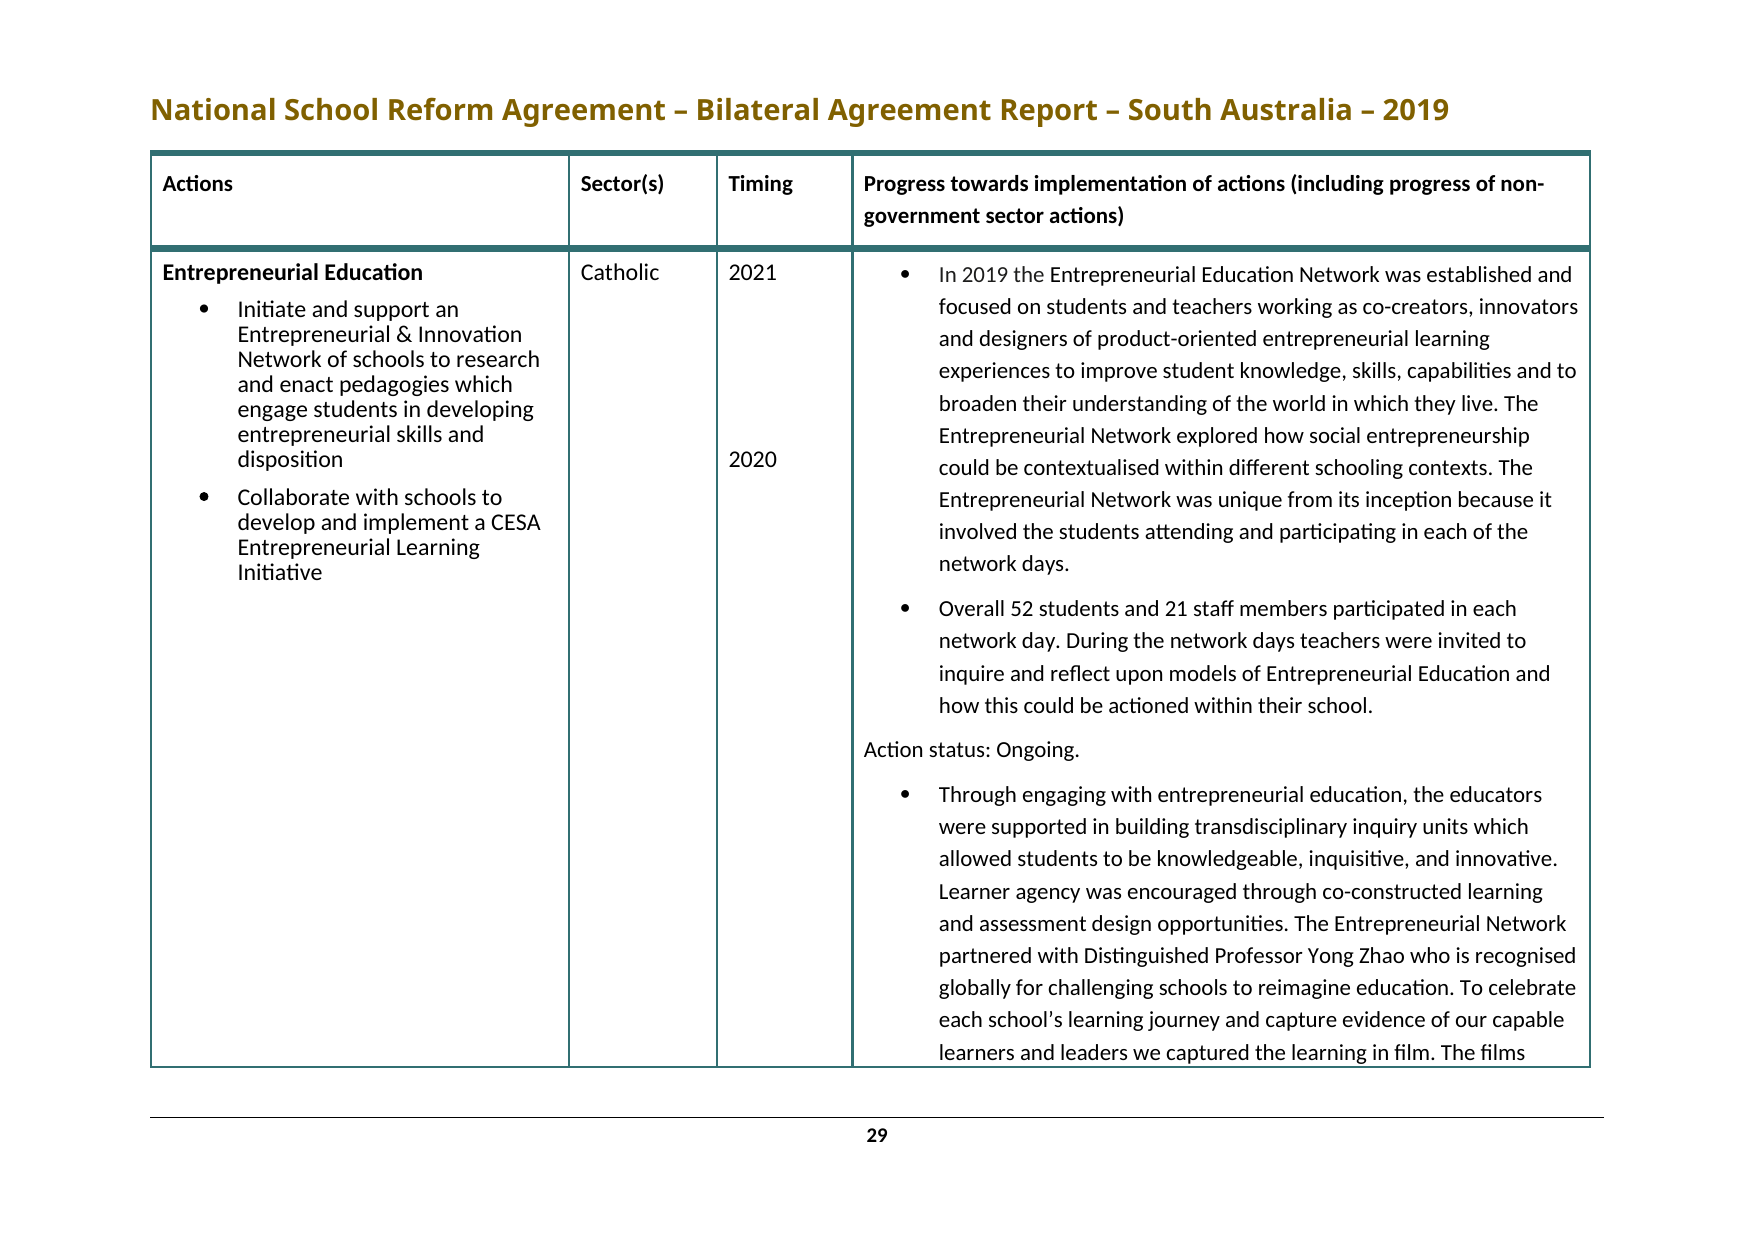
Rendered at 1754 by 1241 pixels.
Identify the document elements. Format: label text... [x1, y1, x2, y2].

table_header Sector(s) [570, 156, 716, 245]
table_header Actions [152, 156, 568, 245]
table_cell 2021 2020 [718, 252, 851, 1066]
table_header Timing [718, 156, 851, 245]
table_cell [152, 252, 568, 1066]
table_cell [854, 252, 1589, 1066]
table_cell Catholic [570, 252, 716, 1066]
table_header Progress towards implementation of actions (including progress of non-government sector actions) [854, 156, 1589, 245]
